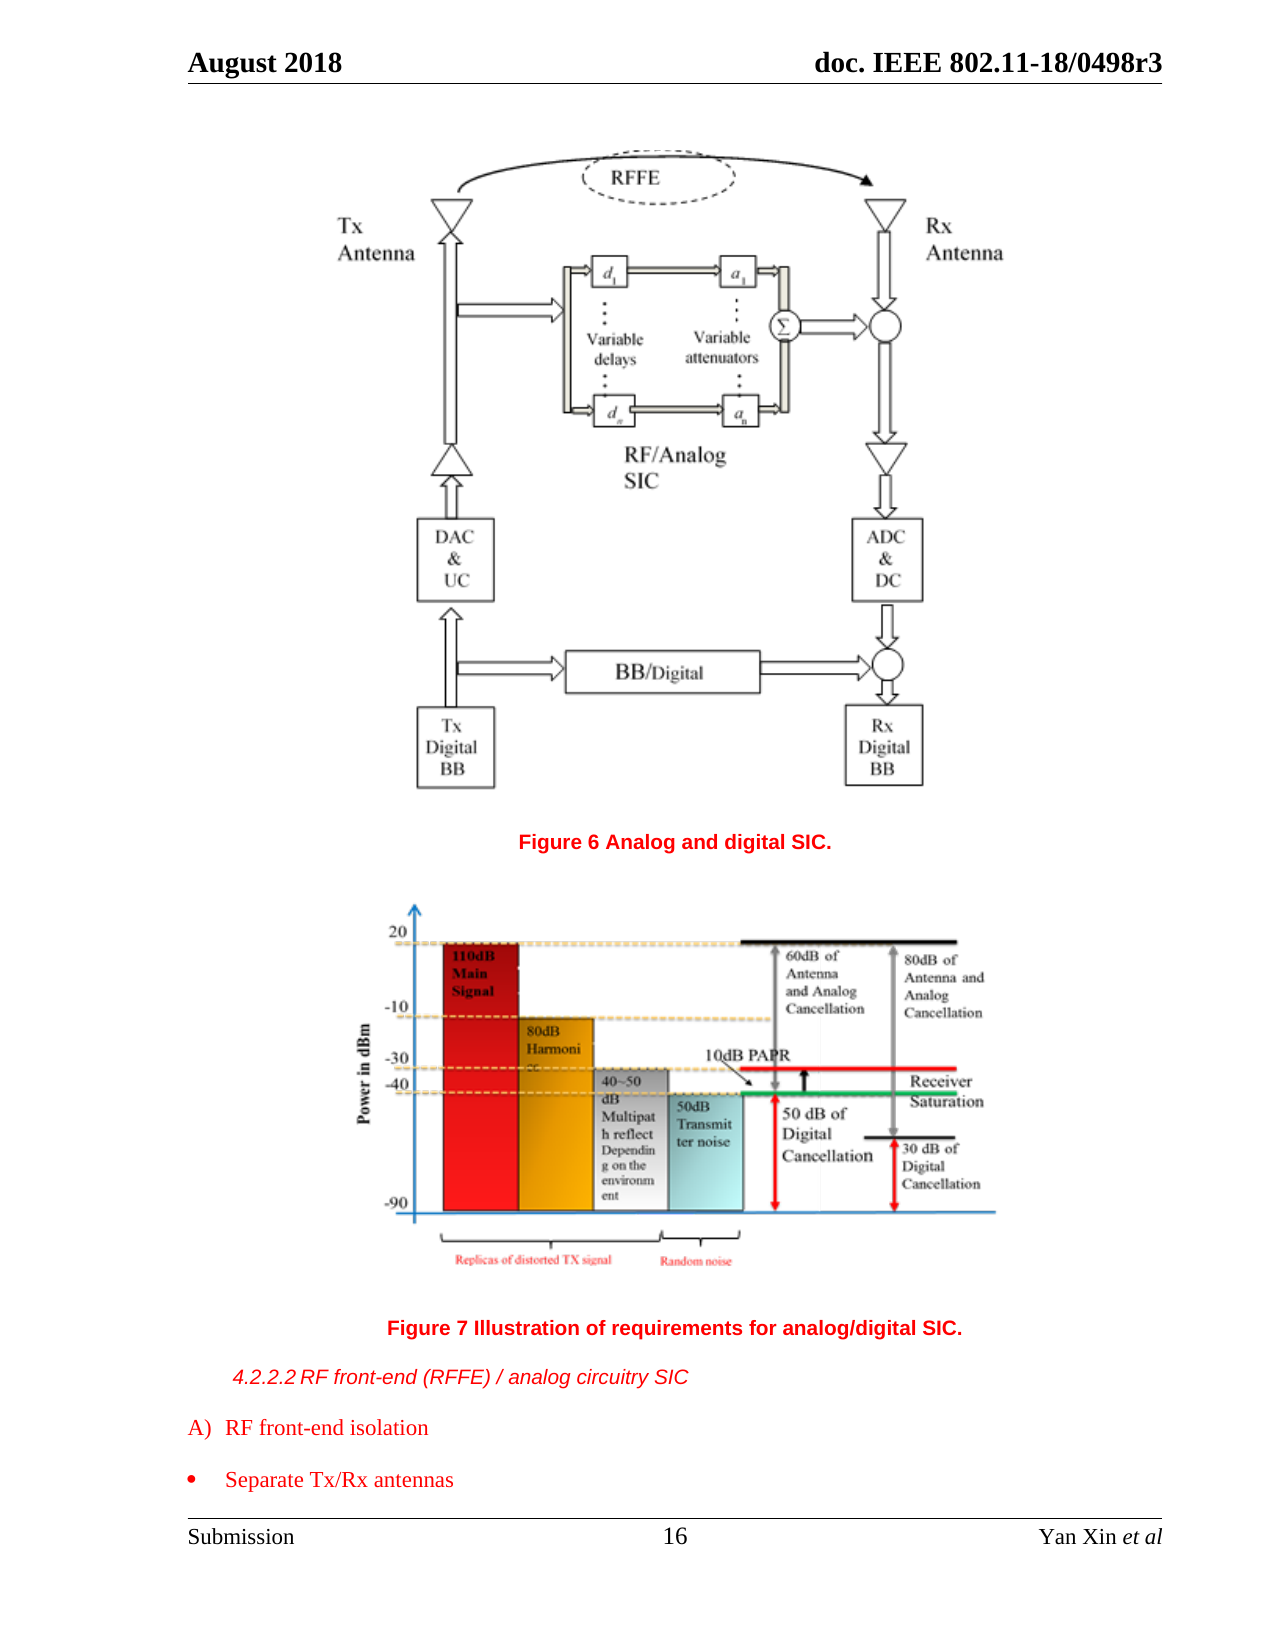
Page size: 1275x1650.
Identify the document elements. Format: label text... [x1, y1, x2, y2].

subtitle RF front-end (RFFE) / analog circuitry SIC [232, 1365, 1162, 1389]
text Figure 7 Illustration of requirements for analog/digital SIC. [187, 1316, 1162, 1340]
text Figure 6 Analog and digital SIC. [187, 829, 1162, 853]
picture [323, 150, 1027, 791]
list Separate Tx/Rx antennas [187, 1466, 1162, 1493]
picture [346, 892, 1004, 1277]
list RF front-end isolation [187, 1414, 1162, 1440]
